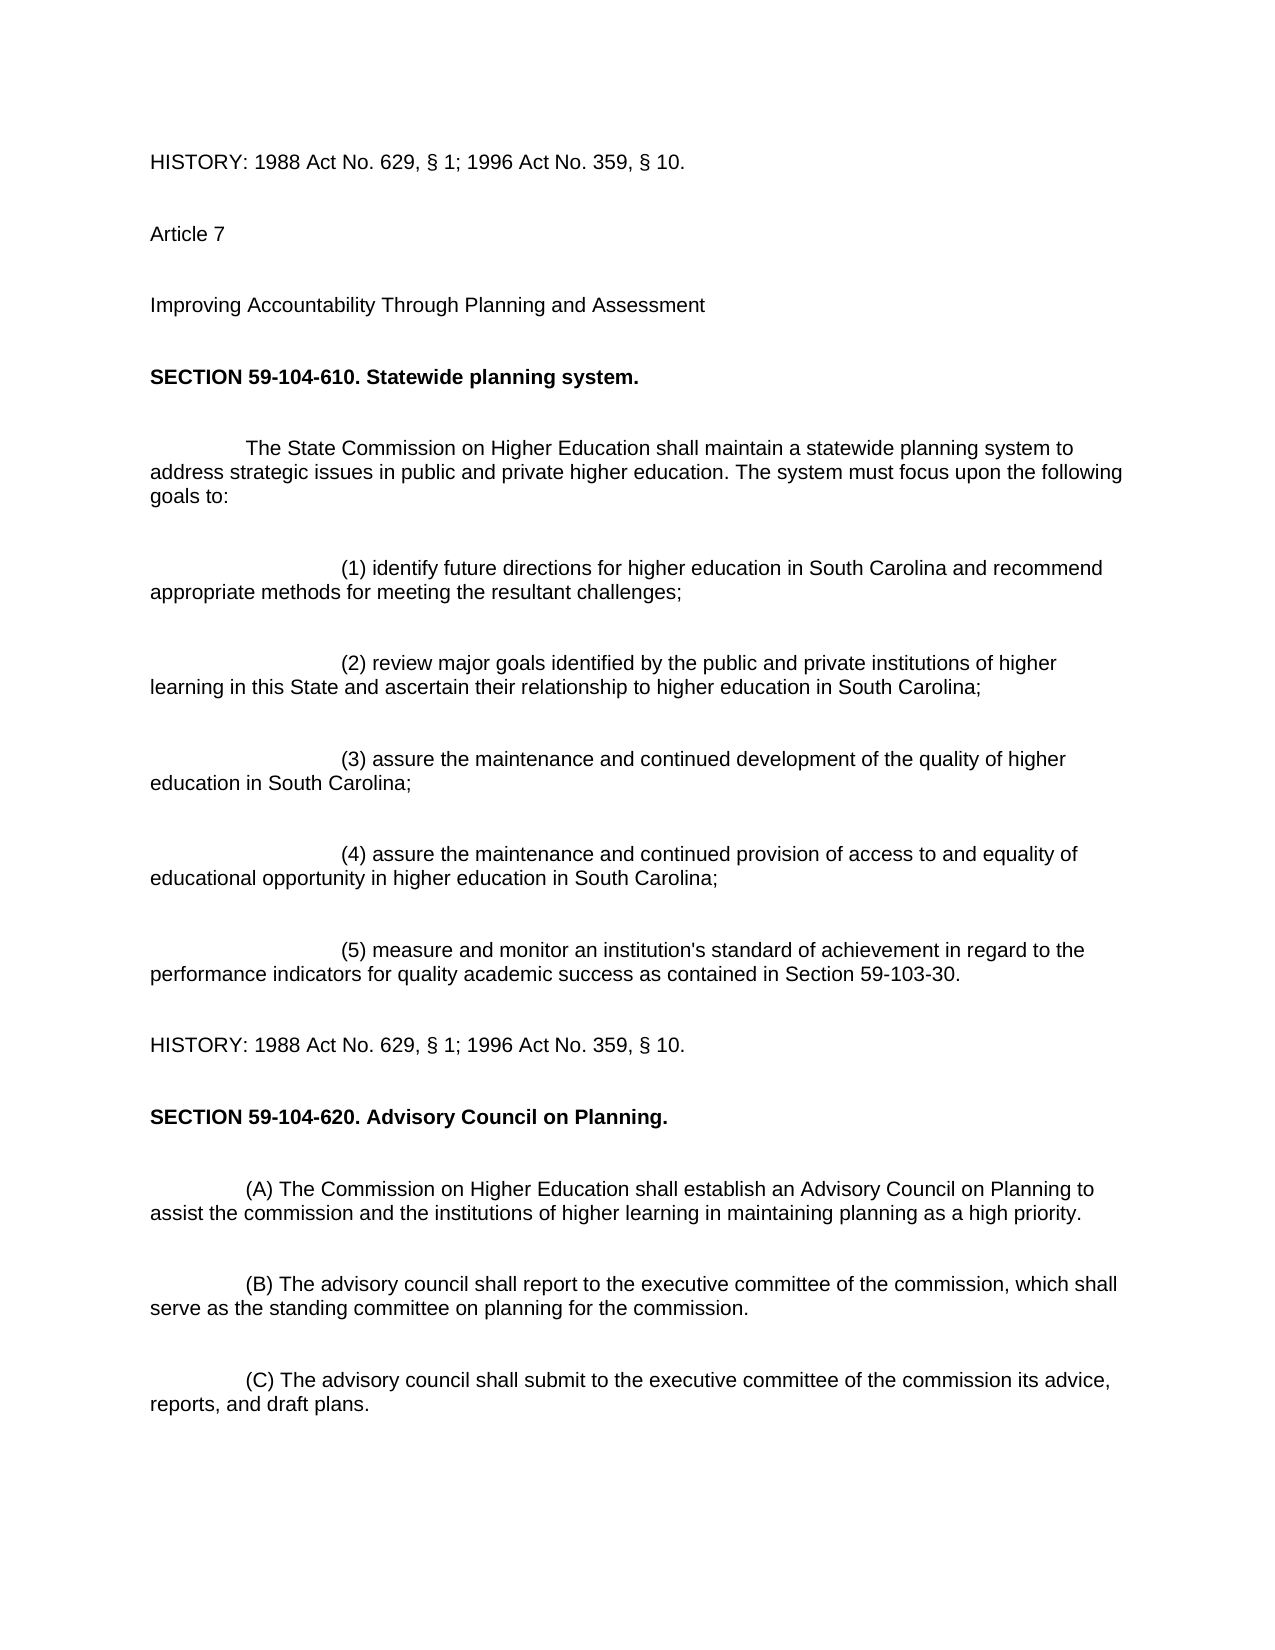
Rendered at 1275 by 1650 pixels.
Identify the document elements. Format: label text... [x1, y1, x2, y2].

text (B) The advisory council shall report to the executive committee of the commission, which shall serve as the standing committee on planning for the commission. [150, 1272, 1125, 1343]
text SECTION 59-104-620. Advisory Council on Planning. [150, 1105, 1125, 1152]
text Article 7 [150, 222, 1125, 269]
text (A) The Commission on Higher Education shall establish an Advisory Council on Planning to assist the commission and the institutions of higher learning in maintaining planning as a high priority. [150, 1176, 1125, 1248]
text (C) The advisory council shall submit to the executive committee of the commission its advice, reports, and draft plans. [150, 1367, 1125, 1439]
text (2) review major goals identified by the public and private institutions of higher learning in this State and ascertain their relationship to higher education in South Carolina; [150, 651, 1125, 723]
text (4) assure the maintenance and continued provision of access to and equality of educational opportunity in higher education in South Carolina; [150, 842, 1125, 914]
text Improving Accountability Through Planning and Assessment [150, 293, 1125, 341]
text (1) identify future directions for higher education in South Carolina and recommend appropriate methods for meeting the resultant challenges; [150, 556, 1125, 627]
text HISTORY: 1988 Act No. 629, § 1; 1996 Act No. 359, § 10. [150, 1033, 1125, 1081]
text (3) assure the maintenance and continued development of the quality of higher education in South Carolina; [150, 747, 1125, 818]
text SECTION 59-104-610. Statewide planning system. [150, 365, 1125, 412]
text HISTORY: 1988 Act No. 629, § 1; 1996 Act No. 359, § 10. [150, 150, 1125, 198]
text (5) measure and monitor an institution's standard of achievement in regard to the performance indicators for quality academic success as contained in Section 59-103-30. [150, 938, 1125, 1009]
text The State Commission on Higher Education shall maintain a statewide planning system to address strategic issues in public and private higher education. The system must focus upon the following goals to: [150, 436, 1125, 532]
